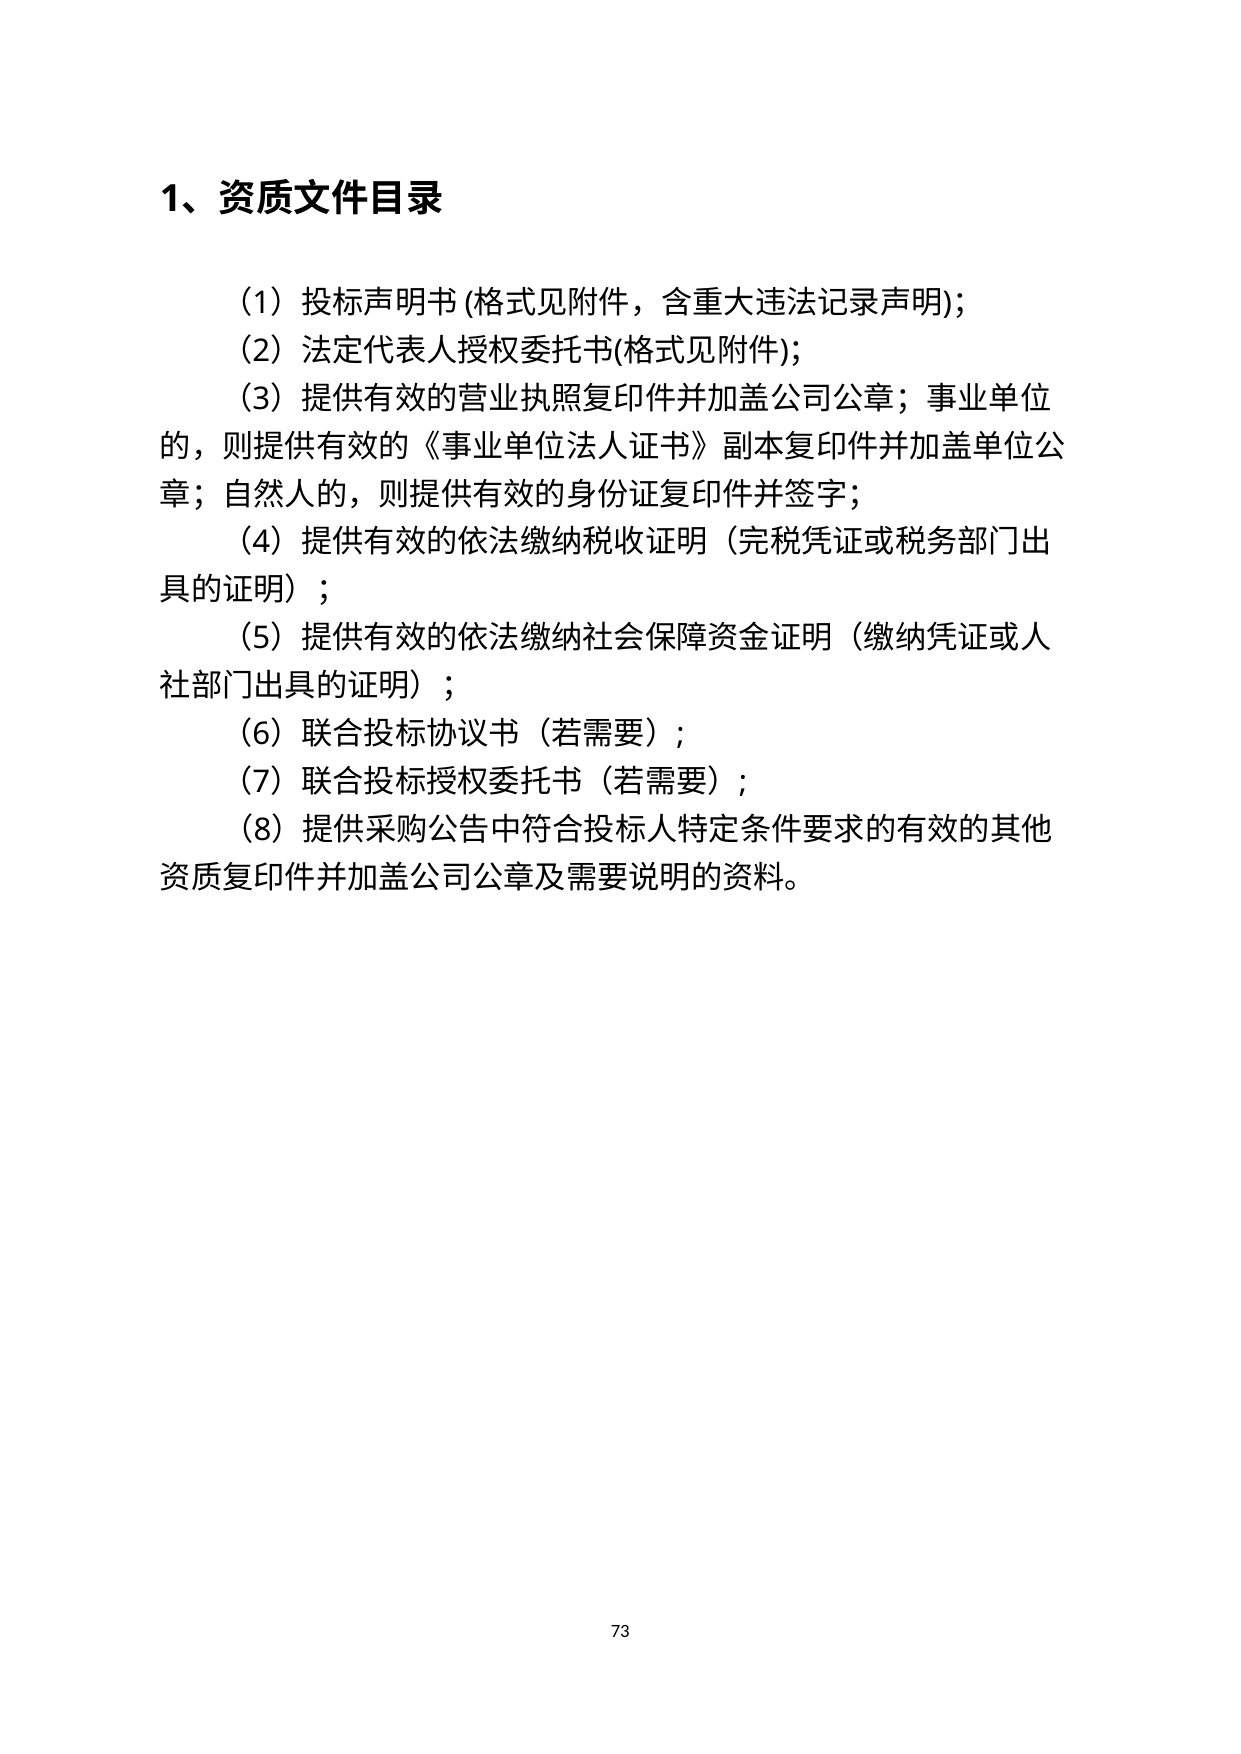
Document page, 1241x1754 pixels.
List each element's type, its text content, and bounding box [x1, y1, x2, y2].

text （7）联合投标授权委托书（若需要）; [159, 754, 1081, 802]
text （2）法定代表人授权委托书(格式见附件)； [159, 323, 1081, 371]
text 1、资质文件目录 [159, 167, 1081, 222]
text （1）投标声明书 (格式见附件，含重大违法记录声明)； [159, 275, 1081, 323]
text （6）联合投标协议书（若需要）; [159, 706, 1081, 754]
text （3）提供有效的营业执照复印件并加盖公司公章；事业单位的，则提供有效的《事业单位法人证书》副本复印件并加盖单位公章；自然人的，则提供有效的身份证复印件并签字； [159, 371, 1081, 514]
text （4）提供有效的依法缴纳税收证明（完税凭证或税务部门出具的证明）； [159, 514, 1081, 610]
text （5）提供有效的依法缴纳社会保障资金证明（缴纳凭证或人社部门出具的证明）； [159, 610, 1081, 706]
text （8）提供采购公告中符合投标人特定条件要求的有效的其他资质复印件并加盖公司公章及需要说明的资料。 [159, 802, 1081, 898]
